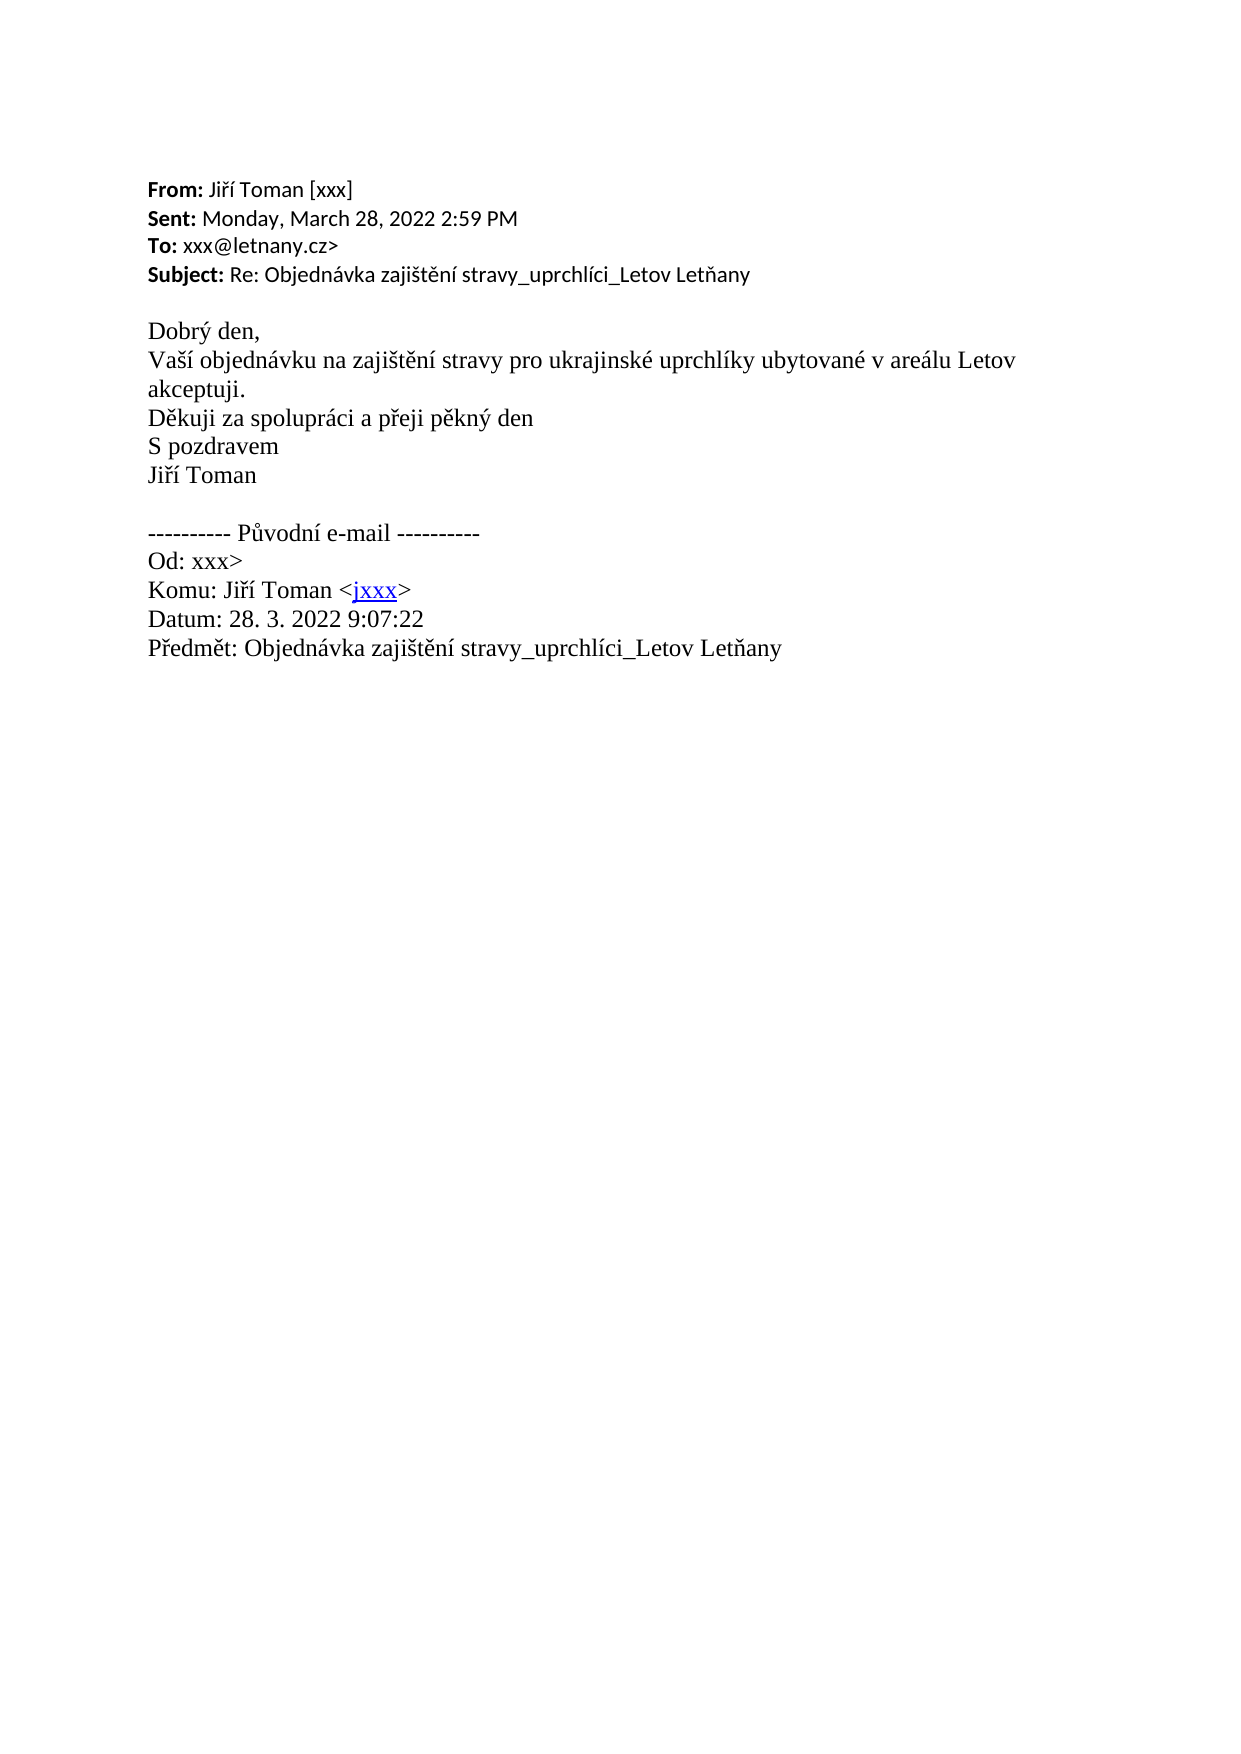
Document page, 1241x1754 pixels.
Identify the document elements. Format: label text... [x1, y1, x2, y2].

text Dobrý den, [148, 316, 1093, 345]
text Děkuji za spolupráci a přeji pěkný den [148, 403, 1093, 431]
text From: Jiří Toman [xxx] Sent: Monday, March 28, 2022 2:59 PM To: xxx@letnany.cz> Subject: Re: Objednávka zajištění stravy_uprchlíci_Letov Letňany [148, 176, 1093, 288]
text ---------- Původní e-mail ---------- Od: xxx> Komu: Jiří Toman <jxxx> Datum: 28. 3. 2022 9:07:22 Předmět: Objednávka zajištění stravy_uprchlíci_Letov Letňany [148, 518, 1093, 690]
text Jiří Toman [148, 460, 1093, 489]
text S pozdravem [148, 431, 1093, 460]
text Vaší objednávku na zajištění stravy pro ukrajinské uprchlíky ubytované v areálu Letov akceptuji. [148, 345, 1093, 403]
